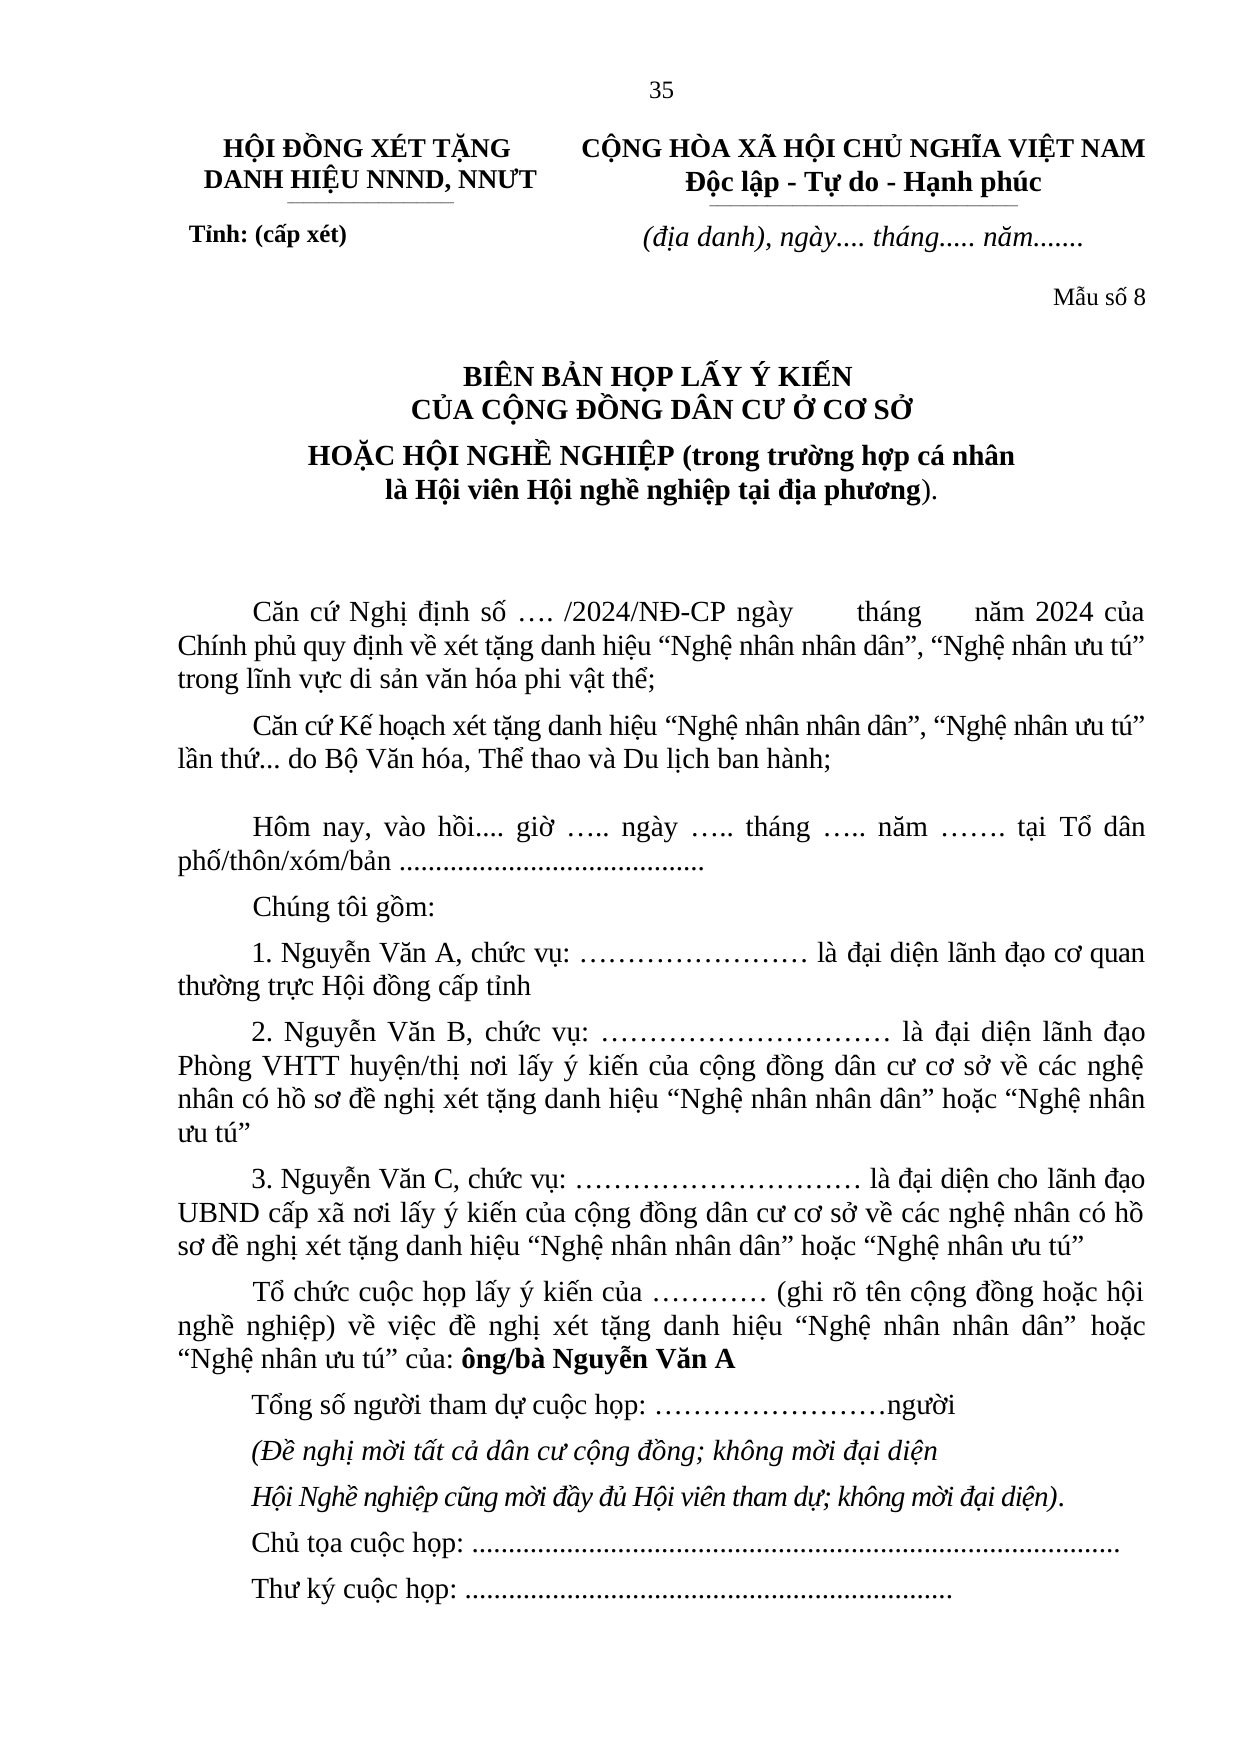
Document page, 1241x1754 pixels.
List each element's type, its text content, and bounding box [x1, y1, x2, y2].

text Chúng tôi gồm: [177, 889, 1146, 922]
text (Đề nghị mời tất cả dân cư cộng đồng; không mời đại diện [177, 1433, 1146, 1467]
text 1. Nguyễn Văn A, chức vụ: …………………… là đại diện lãnh đạo cơ quan thường trực Hội đồng cấp tỉnh [177, 935, 1146, 1002]
text 2. Nguyễn Văn B, chức vụ: ………………………… là đại diện lãnh đạo Phòng VHTT huyện/thị nơi lấy ý kiến của cộng đồng dân cư cơ sở về các nghệ nhân có hồ sơ đề nghị xét tặng danh hiệu “Nghệ nhân nhân dân” hoặc “Nghệ nhân ưu tú” [177, 1014, 1146, 1149]
text Tổng số người tham dự cuộc họp: ……………………người [177, 1387, 1146, 1421]
text HOẶC HỘI NGHỀ NGHIỆP (trong trường hợp cá nhân là Hội viên Hội nghề nghiệp tại địa phương). [177, 438, 1146, 505]
text Căn cứ Kế hoạch xét tặng danh hiệu “Nghệ nhân nhân dân”, “Nghệ nhân ưu tú” lần thứ... do Bộ Văn hóa, Thể thao và Du lịch ban hành; [177, 708, 1146, 775]
table_cell (địa danh), ngày.... tháng..... năm....... [563, 219, 1163, 282]
text 3. Nguyễn Văn C, chức vụ: ………………………… là đại diện cho lãnh đạo UBND cấp xã nơi lấy ý kiến của cộng đồng dân cư cơ sở về các nghệ nhân có hồ sơ đề nghị xét tặng danh hiệu “Nghệ nhân nhân dân” hoặc “Nghệ nhân ưu tú” [177, 1161, 1146, 1262]
text BIÊN BẢN HỌP LẤY Ý KIẾN CỦA CỘNG ĐỒNG DÂN CƯ Ở CƠ SỞ [177, 359, 1146, 426]
text Hội Nghề nghiệp cũng mời đầy đủ Hội viên tham dự; không mời đại diện). [177, 1479, 1146, 1513]
text Mẫu số 8 [177, 282, 1146, 310]
text Hôm nay, vào hồi.... giờ ….. ngày ….. tháng ….. năm ……. tại Tổ dân phố/thôn/xóm/bản .......................................... [177, 809, 1146, 876]
table_header CỘNG HÒA XÃ HỘI CHỦ NGHĨA VIỆT Độc lập - Tự do - Hạnh phúc __________________________________________________________________________ [563, 133, 1163, 219]
text Thư ký cuộc họp: ................................................................... [177, 1572, 1146, 1605]
text Chủ tọa cuộc họp: ......................................................................................... [177, 1526, 1146, 1559]
table_header HỘI ĐỒNG XÉT TẶNG DANH HIỆU NNND, NNƯT ________________________________________ [177, 133, 563, 219]
table_cell Tỉnh: (cấp xét) [177, 219, 563, 282]
text Tổ chức cuộc họp lấy ý kiến của ………… (ghi rõ tên cộng đồng hoặc hội nghề nghiệp) về việc đề nghị xét tặng danh hiệu “Nghệ nhân nhân dân” hoặc “Nghệ nhân ưu tú” của: ông/bà Nguyễn Văn A [177, 1274, 1146, 1375]
text Căn cứ Nghị định số …. /2024/NĐ-CP ngày tháng năm 2024 của Chính phủ quy định về xét tặng danh hiệu “Nghệ nhân nhân dân”, “Nghệ nhân ưu tú” trong lĩnh vực di sản văn hóa phi vật thể; [177, 594, 1146, 695]
